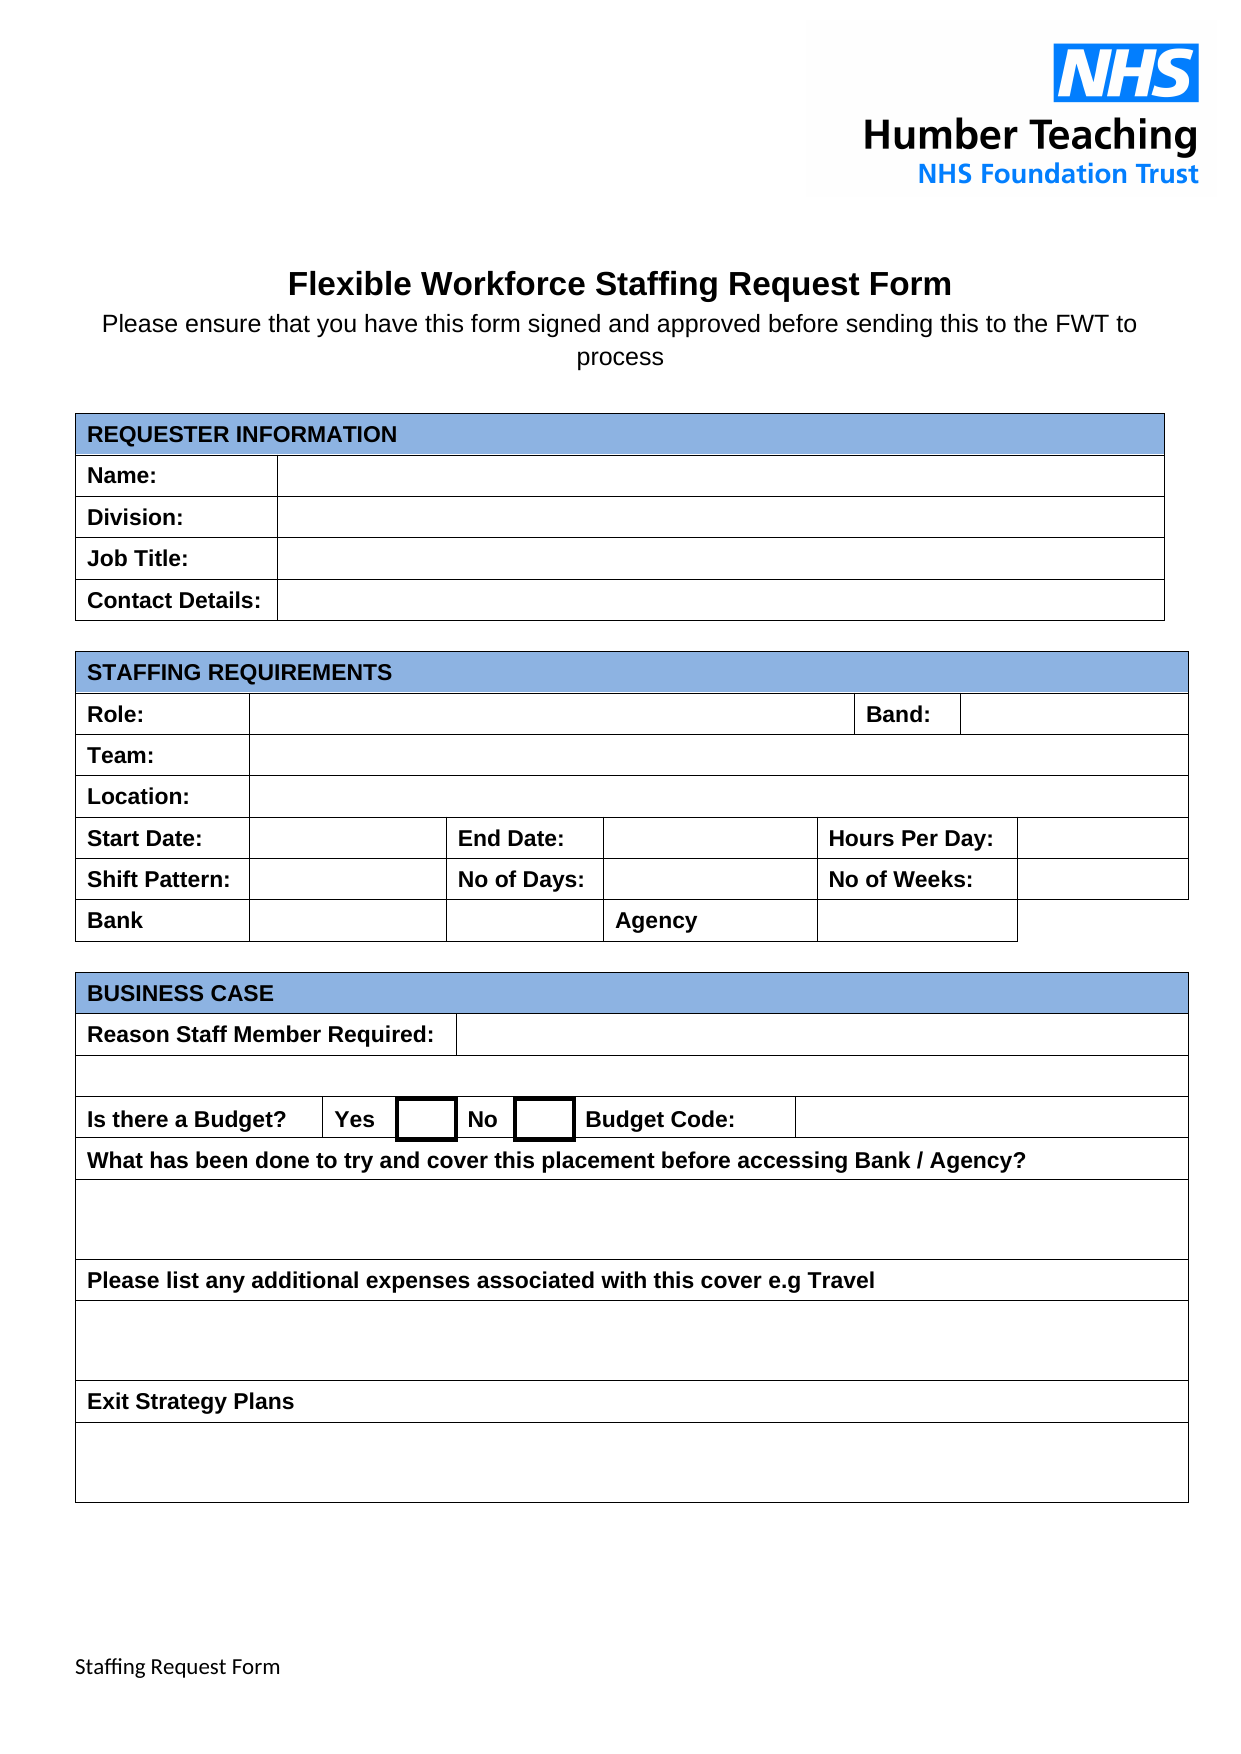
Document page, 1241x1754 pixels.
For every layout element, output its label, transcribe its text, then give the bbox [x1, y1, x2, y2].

text Flexible Workforce Staffing Request Form [75, 264, 1165, 303]
table_header BUSINESS CASE [76, 973, 1188, 1013]
table_cell [250, 900, 446, 941]
table_cell [250, 776, 1188, 817]
table_cell [961, 694, 1188, 734]
table_cell No [458, 1097, 513, 1137]
table_cell No of Days: [447, 859, 603, 899]
table_cell [76, 1056, 1188, 1096]
table_cell [76, 1301, 1188, 1380]
table_cell What has been done to try and cover this placement before accessing Bank / Agency? [76, 1138, 1188, 1179]
table_cell [250, 735, 1188, 775]
table_cell [76, 1423, 1188, 1502]
table_cell [278, 497, 1164, 537]
table_cell End Date: [447, 818, 603, 858]
picture [806, 20, 1217, 197]
table_cell Location: [76, 776, 249, 817]
table_header STAFFING REQUIREMENTS [76, 652, 1188, 692]
table_header REQUESTER INFORMATION [76, 414, 1164, 454]
table_cell Reason Staff Member Required: [76, 1014, 456, 1054]
table_cell [818, 900, 1017, 941]
table_cell Contact Details: [76, 580, 277, 620]
table_cell [278, 456, 1164, 496]
table_cell [250, 859, 446, 899]
table_cell Please list any additional expenses associated with this cover e.g Travel [76, 1260, 1188, 1300]
table_cell Budget Code: [576, 1097, 795, 1137]
text Please ensure that you have this form signed and approved before sending this to the FWT to process [75, 309, 1165, 370]
table_cell [1018, 859, 1188, 899]
table_cell [457, 1014, 1188, 1054]
table_cell [76, 1180, 1188, 1259]
table_cell Team: [76, 735, 249, 775]
table_cell Is there a Budget? [76, 1097, 322, 1137]
table_cell [399, 1101, 454, 1137]
table_cell Name: [76, 456, 277, 496]
table_cell Yes [323, 1097, 395, 1137]
table_cell [1018, 818, 1188, 858]
table_cell Bank [76, 900, 249, 941]
table_cell Shift Pattern: [76, 859, 249, 899]
table_cell Band: [855, 694, 960, 734]
table_cell Job Title: [76, 538, 277, 578]
table_cell No of Weeks: [818, 859, 1017, 899]
table_cell Role: [76, 694, 249, 734]
table_cell Agency [604, 900, 817, 941]
table_cell [796, 1097, 1188, 1137]
table_cell Hours Per Day: [818, 818, 1017, 858]
table_cell [517, 1101, 572, 1137]
table_cell [604, 818, 817, 858]
table_cell [278, 580, 1164, 620]
table_cell [250, 818, 446, 858]
table_cell [278, 538, 1164, 578]
table_cell Exit Strategy Plans [76, 1381, 1188, 1422]
table_cell Start Date: [76, 818, 249, 858]
table_cell Division: [76, 497, 277, 537]
table_cell [604, 859, 817, 899]
table_cell [250, 694, 854, 734]
table_cell [447, 900, 603, 941]
